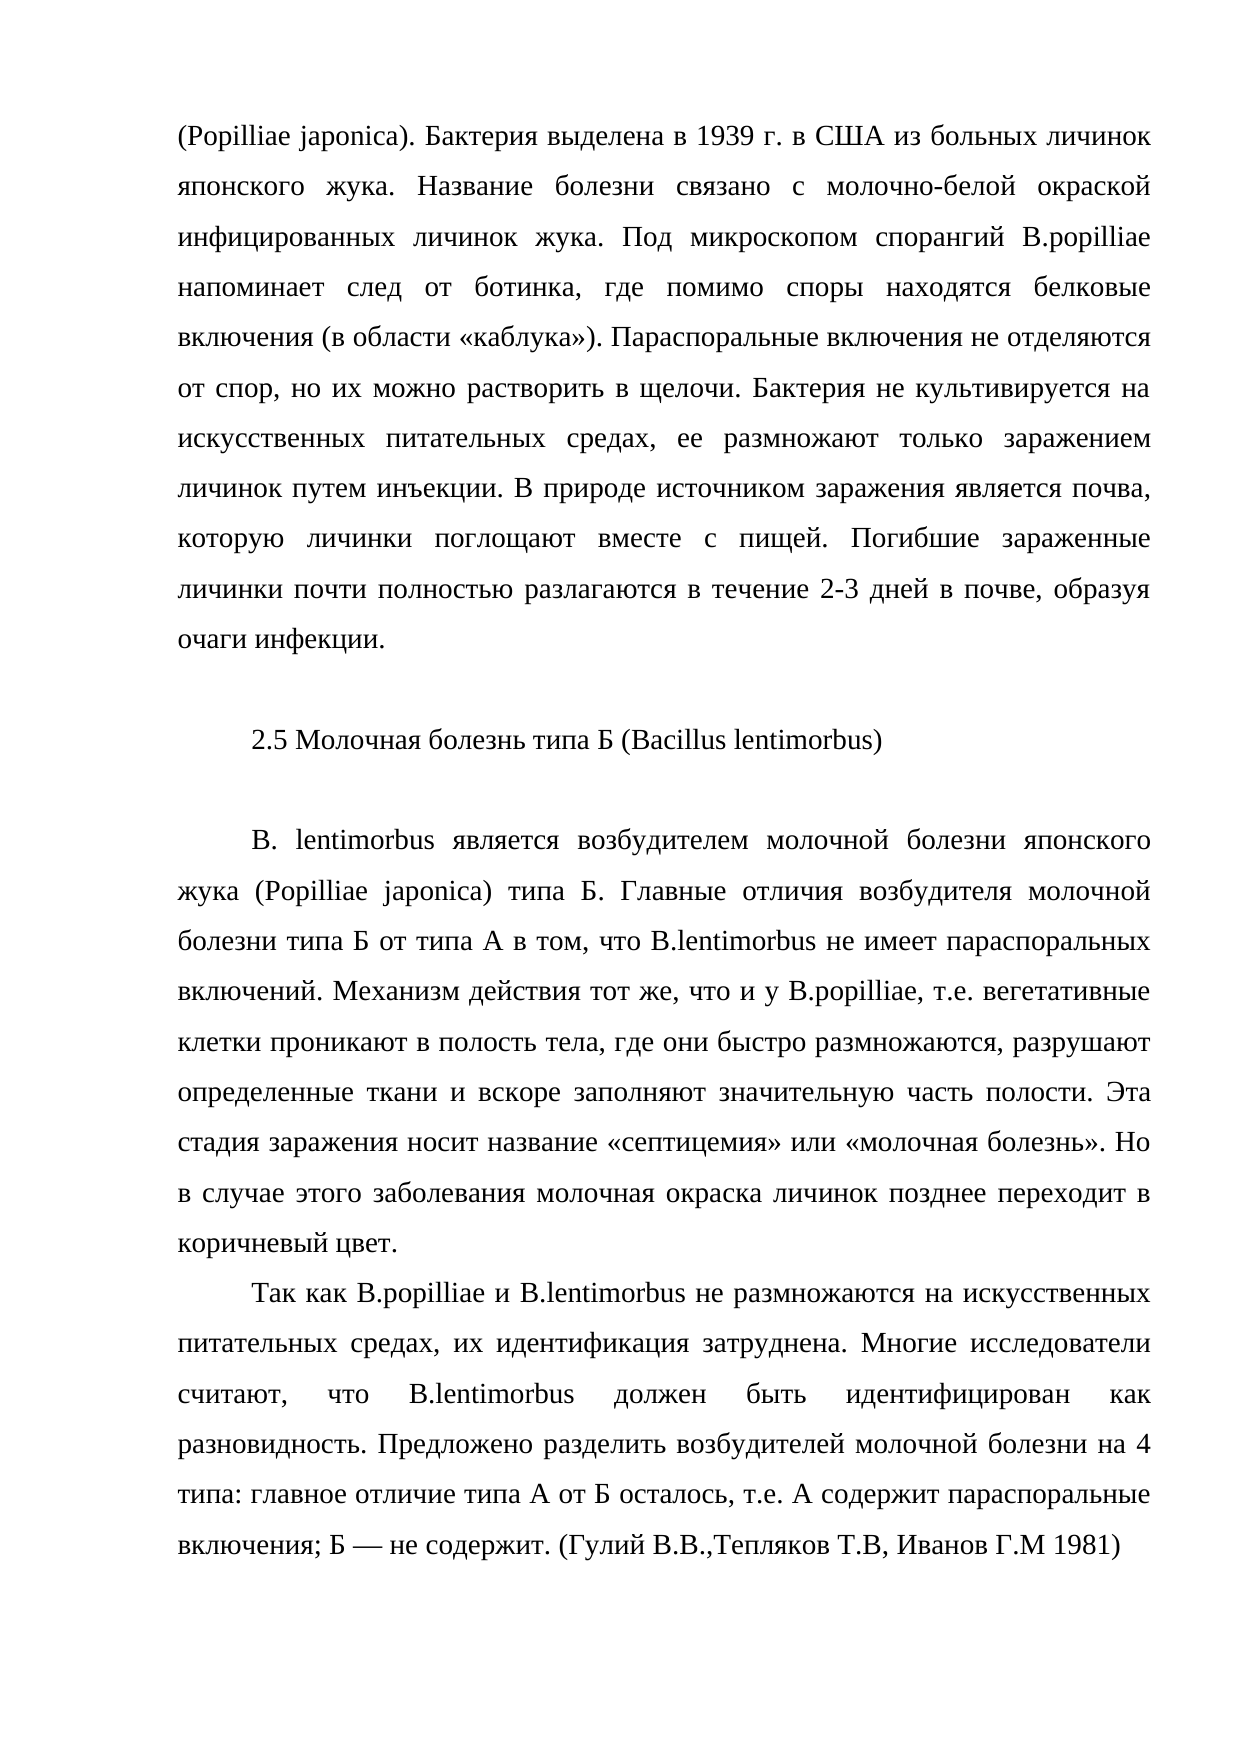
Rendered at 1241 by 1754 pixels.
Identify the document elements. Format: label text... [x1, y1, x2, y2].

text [177, 118, 1152, 655]
text B. lentimorbus является возбудителем молочной болезни японского жука (Popilliae japonica) типа Б. Главные отличия возбудителя молочной болезни типа Б от типа А в том, что B.lentimorbus не имеет параспоральных включений. Механизм действия тот же, что и у B.popilliae, т.е. вегетативные клетки проникают в полость тела, где они быстро размножаются, разрушают определенные ткани и вскоре заполняют значительную часть полости. Эта стадия заражения носит название «септицемия» или «молочная болезнь». Но в случае этого заболевания молочная окраска личинок позднее переходит в коричневый цвет. [177, 822, 1152, 1258]
text Так как B.popilliae и B.lentimorbus не размножаются на искусственных питательных средах, их идентификация затруднена. Многие исследователи считают, что B.lentimorbus должен быть идентифицирован как разновидность. Предложено разделить возбудителей молочной болезни на 4 типа: главное отличие типа А от Б осталось, т.е. А содержит параспоральные включения; Б — не содержит. (Гулий В.В.,Тепляков Т.В, Иванов Г.М 1981) [177, 1275, 1152, 1560]
text 2.5 Молочная болезнь типа Б (Bacillus lentimorbus) [177, 722, 1152, 755]
